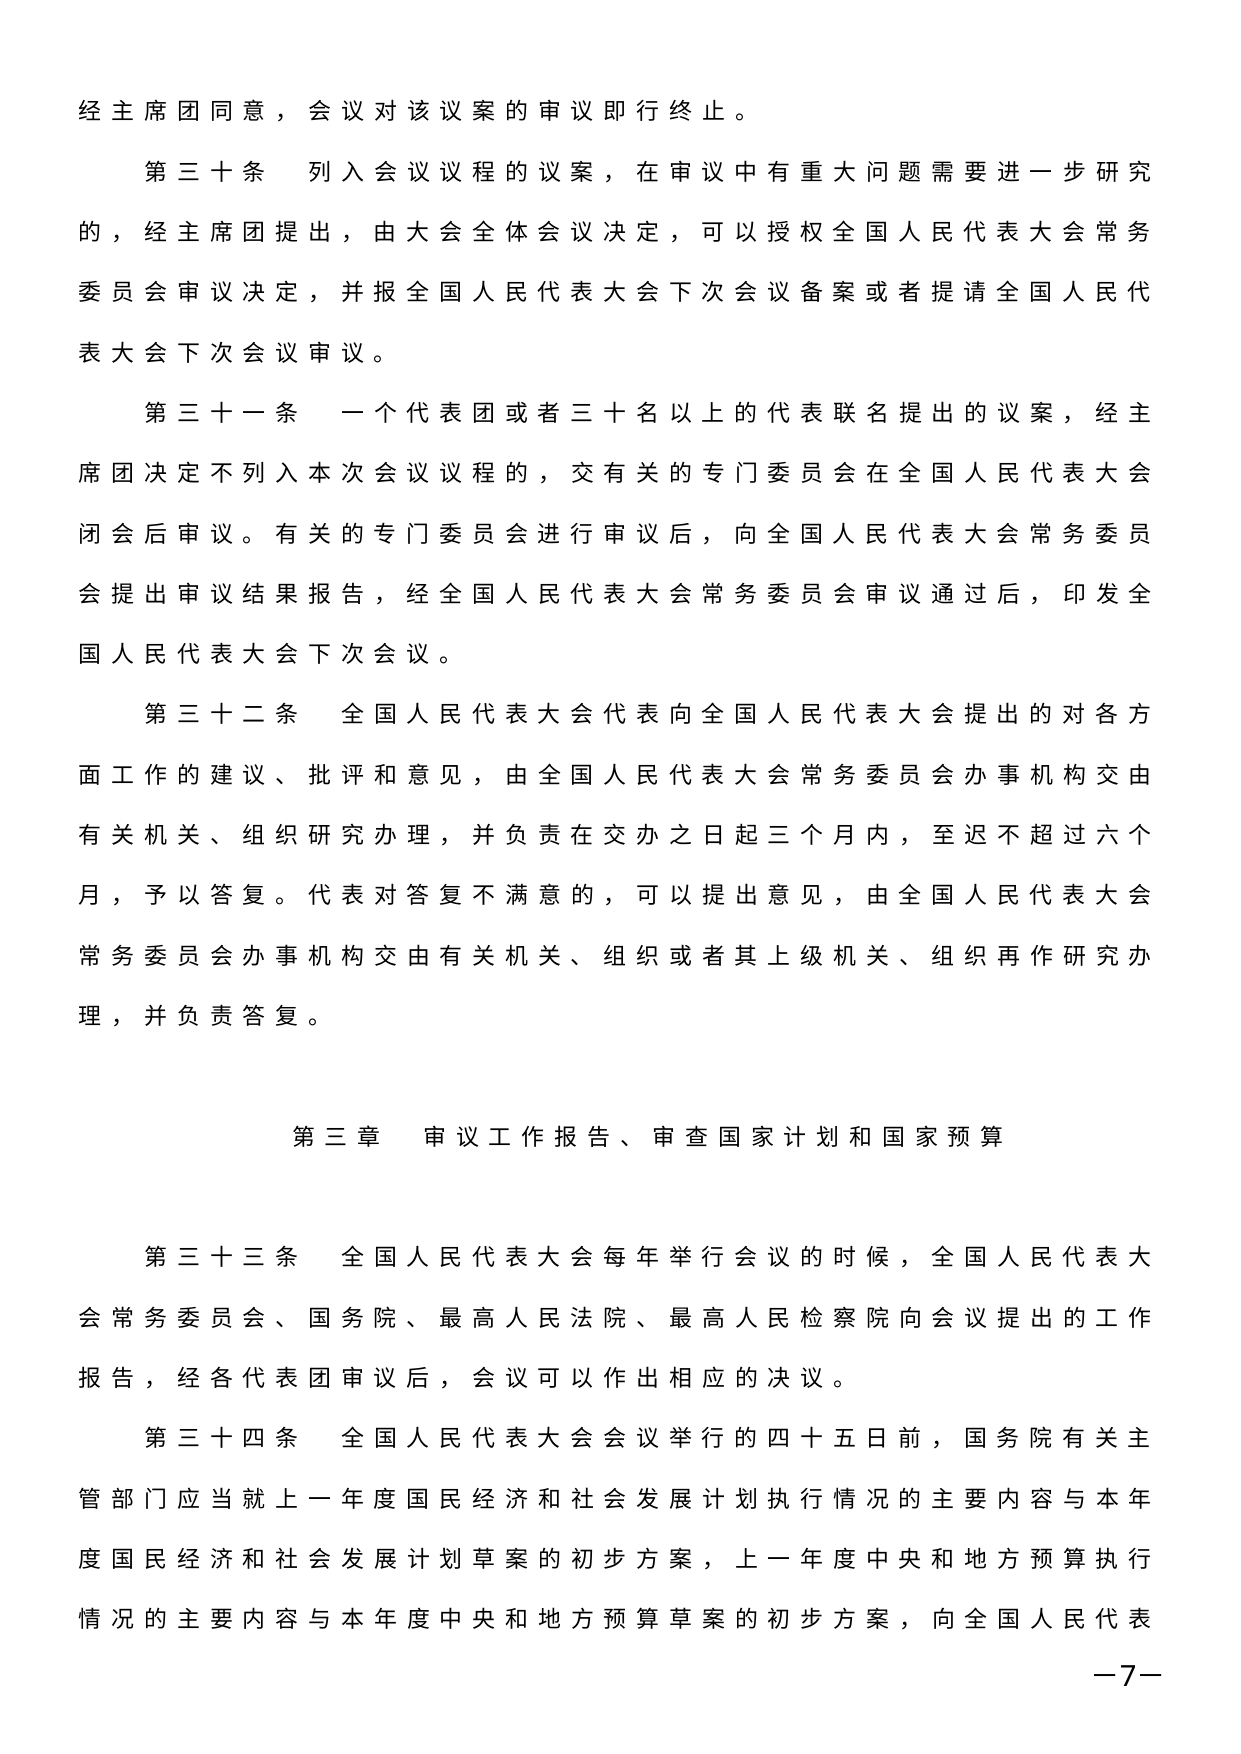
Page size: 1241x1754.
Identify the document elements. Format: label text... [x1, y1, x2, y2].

text 第三十一条 一个代表团或者三十名以上的代表联名提出的议案，经主席团决定不列入本次会议议程的，交有关的专门委员会在全国人民代表大会闭会后审议。有关的专门委员会进行审议后，向全国人民代表大会常务委员会提出审议结果报告，经全国人民代表大会常务委员会审议通过后，印发全国人民代表大会下次会议。 [79, 381, 1161, 683]
text 第三十二条 全国人民代表大会代表向全国人民代表大会提出的对各方面工作的建议、批评和意见，由全国人民代表大会常务委员会办事机构交由有关机关、组织研究办理，并负责在交办之日起三个月内，至迟不超过六个月，予以答复。代表对答复不满意的，可以提出意见，由全国人民代表大会常务委员会办事机构交由有关机关、组织或者其上级机关、组织再作研究办理，并负责答复。 [79, 683, 1161, 1045]
text 第三十条 列入会议议程的议案，在审议中有重大问题需要进一步研究的，经主席团提出，由大会全体会议决定，可以授权全国人民代表大会常务委员会审议决定，并报全国人民代表大会下次会议备案或者提请全国人民代表大会下次会议审议。 [79, 140, 1161, 381]
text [79, 1407, 1161, 1648]
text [79, 80, 1161, 140]
text 第三章 审议工作报告、审查国家计划和国家预算 [79, 1105, 1161, 1165]
text 第三十三条 全国人民代表大会每年举行会议的时候，全国人民代表大会常务委员会、国务院、最高人民法院、最高人民检察院向会议提出的工作报告，经各代表团审议后，会议可以作出相应的决议。 [79, 1226, 1161, 1407]
